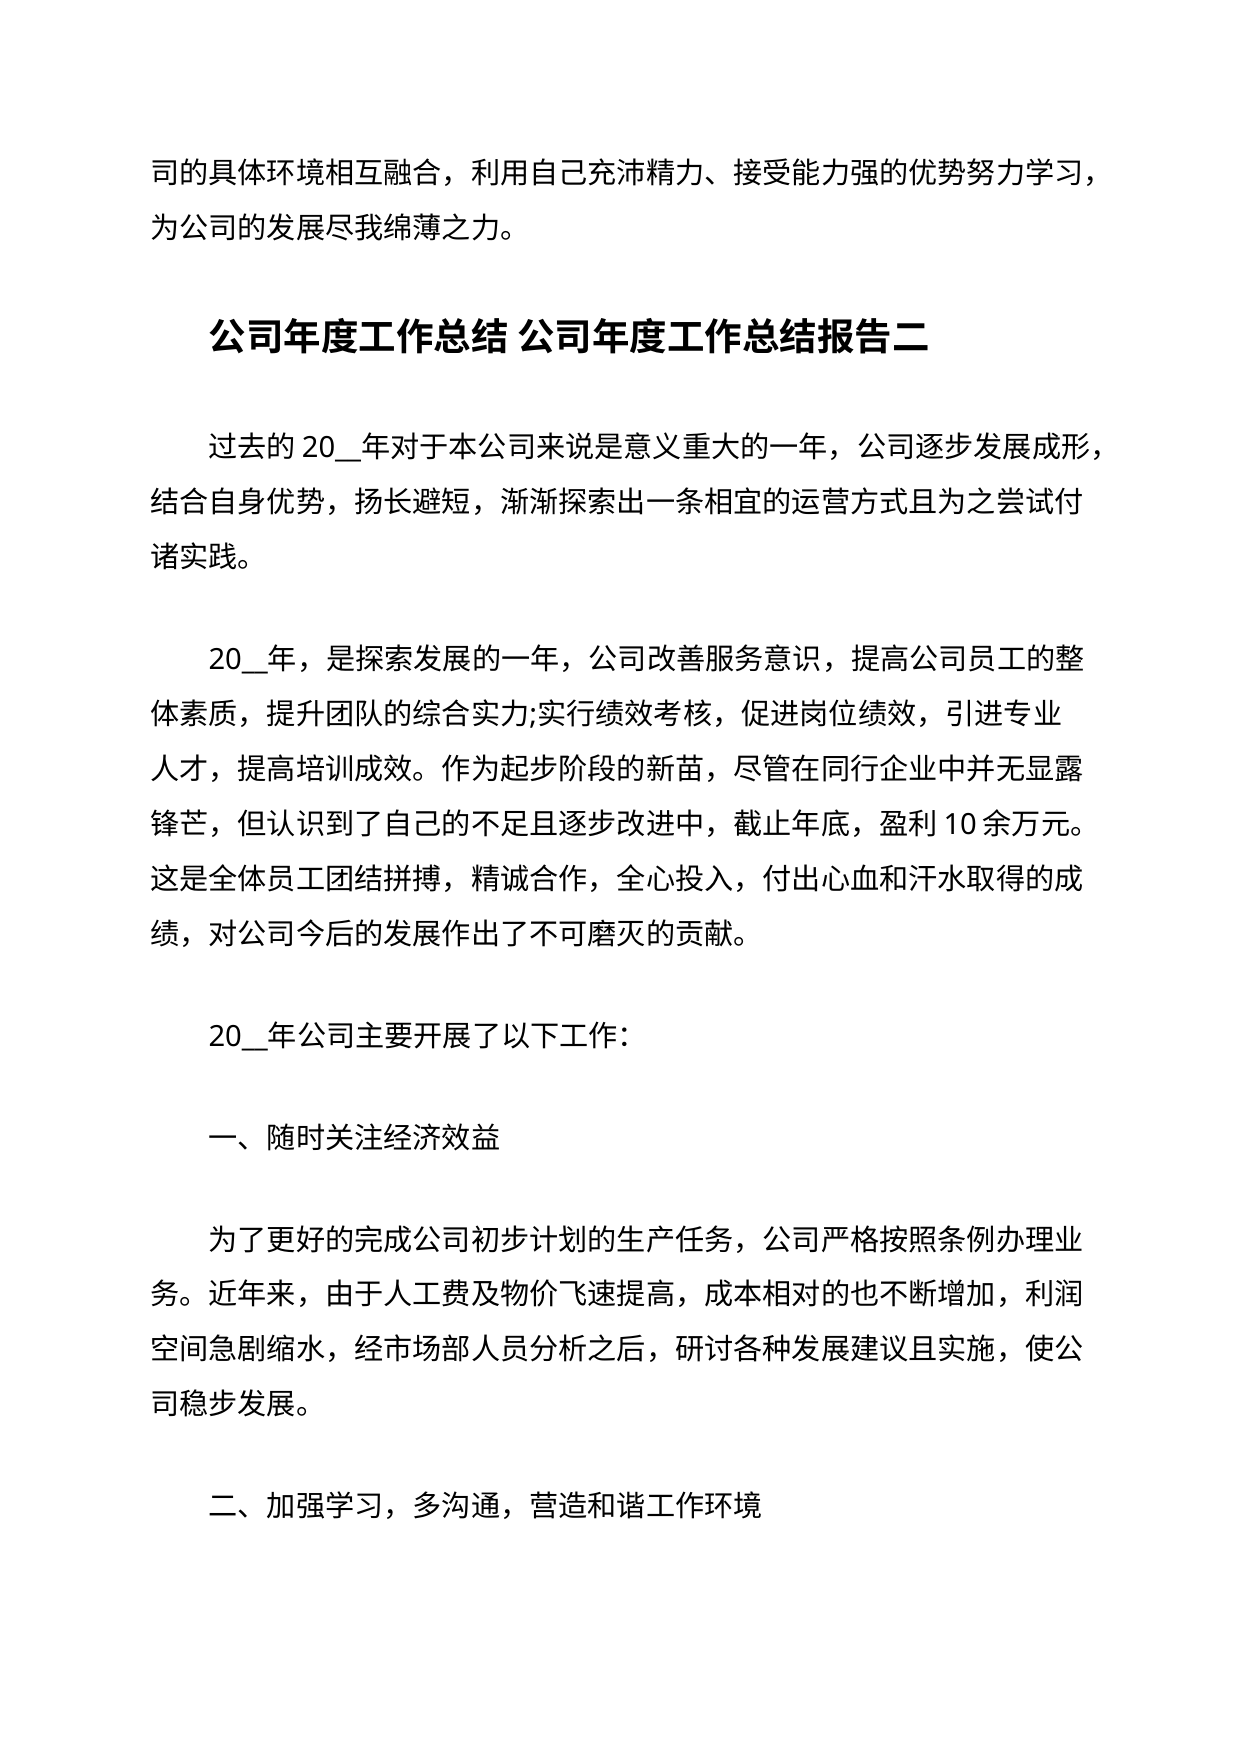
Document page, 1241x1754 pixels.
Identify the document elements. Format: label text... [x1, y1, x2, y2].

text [150, 150, 1090, 247]
text 一、随时关注经济效益 [150, 1114, 1090, 1157]
text 二、加强学习，多沟通，营造和谐工作环境 [150, 1482, 1090, 1525]
text 过去的20__年对于本公司来说是意义重大的一年，公司逐步发展成形，结合自身优势，扬长避短，渐渐探索出一条相宜的运营方式且为之尝试付诸实践。 [150, 424, 1090, 576]
text 为了更好的完成公司初步计划的生产任务，公司严格按照条例办理业务。近年来，由于人工费及物价飞速提高，成本相对的也不断增加，利润空间急剧缩水，经市场部人员分析之后，研讨各种发展建议且实施，使公司稳步发展。 [150, 1216, 1090, 1423]
text 20__年，是探索发展的一年，公司改善服务意识，提高公司员工的整体素质，提升团队的综合实力;实行绩效考核，促进岗位绩效，引进专业人才，提高培训成效。作为起步阶段的新苗，尽管在同行企业中并无显露锋芒，但认识到了自己的不足且逐步改进中，截止年底，盈利10余万元。这是全体员工团结拼搏，精诚合作，全心投入，付出心血和汗水取得的成绩，对公司今后的发展作出了不可磨灭的贡献。 [150, 636, 1090, 953]
text 20__年公司主要开展了以下工作： [150, 1012, 1090, 1055]
text 公司年度工作总结 公司年度工作总结报告二 [150, 307, 1090, 361]
